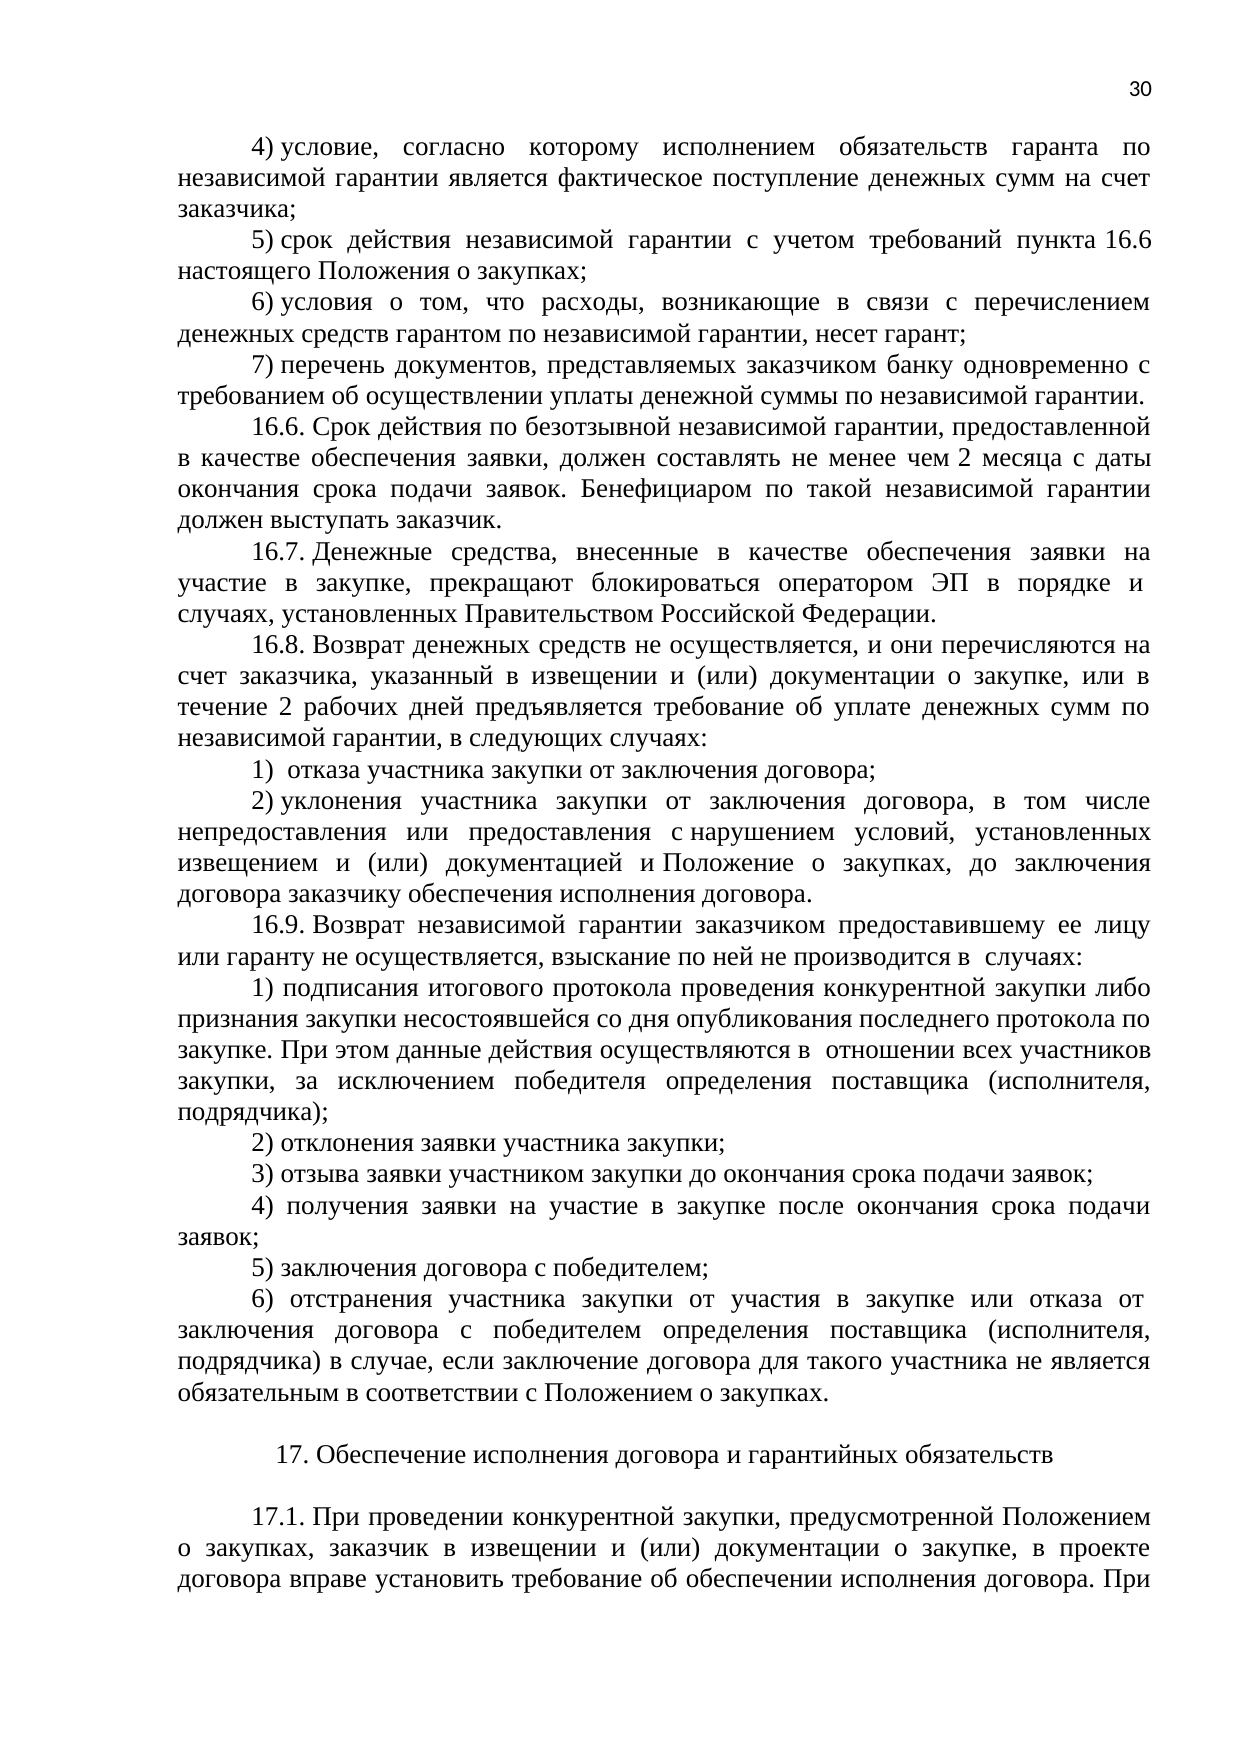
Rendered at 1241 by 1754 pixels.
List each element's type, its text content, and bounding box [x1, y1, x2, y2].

text 1) отказа участника закупки от заключения договора; [177, 753, 1152, 784]
text 16.8. Возврат денежных средств не осуществляется, и они перечисляются на счет заказчика, указанный в извещении и (или) документации о закупке, или в течение 2 рабочих дней предъявляется требование об уплате денежных сумм по независимой гарантии, в следующих случаях: [177, 628, 1152, 753]
text 4) получения заявки на участие в закупке после окончания срока подачи заявок; [177, 1189, 1152, 1251]
text 16.7. Денежные средства, внесенные в качестве обеспечения заявки на участие в закупке, прекращают блокироваться оператором ЭП в порядке и случаях, установленных Правительством Российской Федерации. [177, 535, 1152, 628]
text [177, 1500, 1152, 1594]
text 6) условия о том, что расходы, возникающие в связи с перечислением денежных средств гарантом по независимой гарантии, несет гарант; [177, 286, 1152, 348]
text 5) срок действия независимой гарантии с учетом требований пункта 16.6 настоящего Положения о закупках; [177, 223, 1152, 286]
text 2) уклонения участника закупки от заключения договора, в том числе непредоставления или предоставления с нарушением условий, установленных извещением и (или) документацией и Положение о закупках, до заключения договора заказчику обеспечения исполнения договора. [177, 784, 1152, 908]
text 6) отстранения участника закупки от участия в закупке или отказа от заключения договора с победителем определения поставщика (исполнителя, подрядчика) в случае, если заключение договора для такого участника не является обязательным в соответствии с Положением о закупках. [177, 1282, 1152, 1407]
text 7) перечень документов, представляемых заказчиком банку одновременно с требованием об осуществлении уплаты денежной суммы по независимой гарантии. [177, 348, 1152, 410]
text 2) отклонения заявки участника закупки; [177, 1126, 1152, 1158]
subtitle 17. Обеспечение исполнения договора и гарантийных обязательств [177, 1438, 1152, 1469]
text 5) заключения договора с победителем; [177, 1251, 1152, 1282]
text 3) отзыва заявки участником закупки до окончания срока подачи заявок; [177, 1158, 1152, 1189]
text 4) условие, согласно которому исполнением обязательств гаранта по независимой гарантии является фактическое поступление денежных сумм на счет заказчика; [177, 130, 1152, 223]
text 16.9. Возврат независимой гарантии заказчиком предоставившему ее лицу или гаранту не осуществляется, взыскание по ней не производится в случаях: [177, 908, 1152, 971]
text 1) подписания итогового протокола проведения конкурентной закупки либо признания закупки несостоявшейся со дня опубликования последнего протокола по закупке. При этом данные действия осуществляются в отношении всех участников закупки, за исключением победителя определения поставщика (исполнителя, подрядчика); [177, 971, 1152, 1126]
text 16.6. Срок действия по безотзывной независимой гарантии, предоставленной в качестве обеспечения заявки, должен составлять не менее чем 2 месяца с даты окончания срока подачи заявок. Бенефициаром по такой независимой гарантии должен выступать заказчик. [177, 410, 1152, 535]
